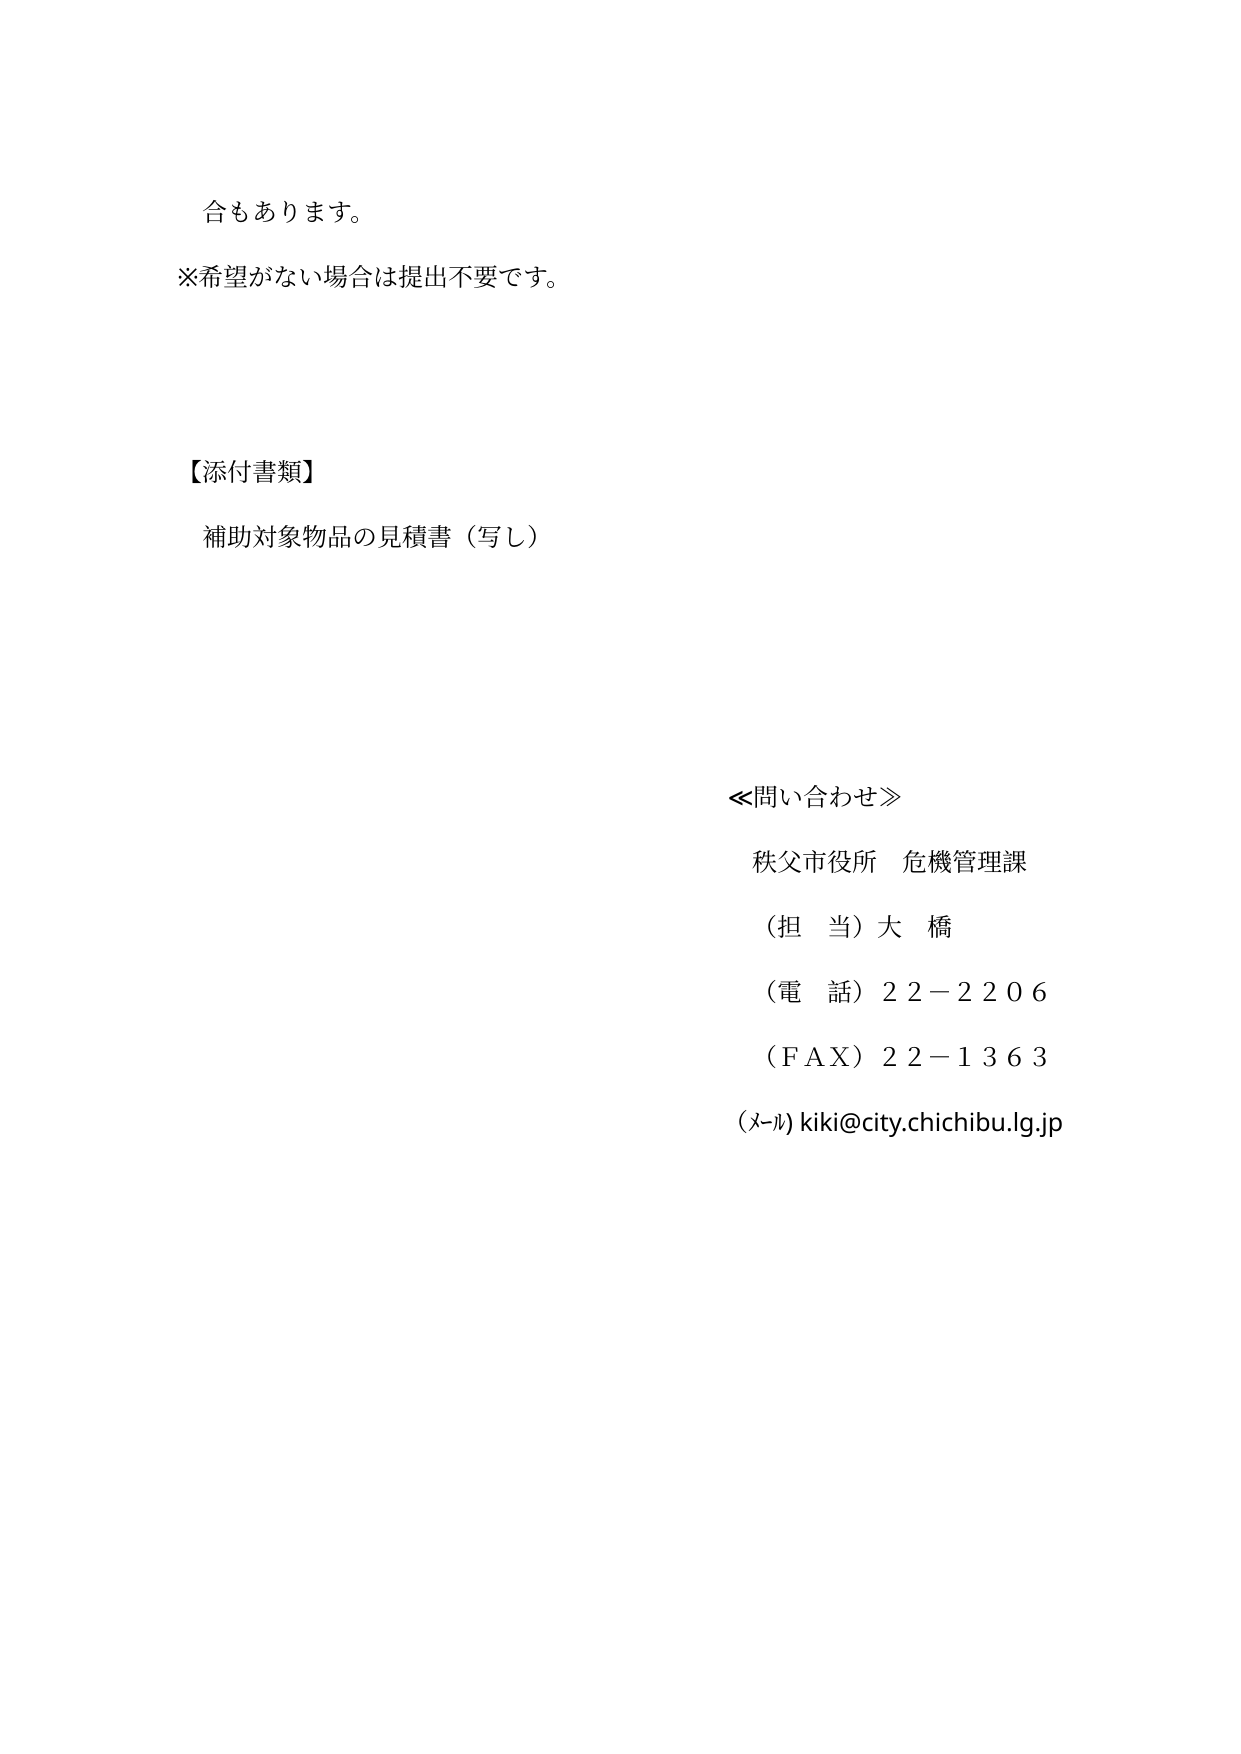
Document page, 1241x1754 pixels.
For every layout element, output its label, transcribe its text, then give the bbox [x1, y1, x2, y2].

text ≪問い合わせ≫ [177, 763, 1063, 828]
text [177, 178, 1063, 243]
text （ＦＡＸ）２２－１３６３ [177, 1023, 1063, 1088]
text 【添付書類】 [177, 438, 1063, 503]
text （ﾒｰﾙ) kiki@city.chichibu.lg.jp [177, 1088, 1063, 1153]
text 補助対象物品の見積書（写し） [177, 503, 1063, 568]
text （電 話）２２－２２０６ [177, 958, 1063, 1023]
text ※希望がない場合は提出不要です。 [177, 243, 1063, 308]
text （担 当）大 橋 [177, 893, 1063, 958]
text 秩父市役所 危機管理課 [177, 828, 1063, 893]
